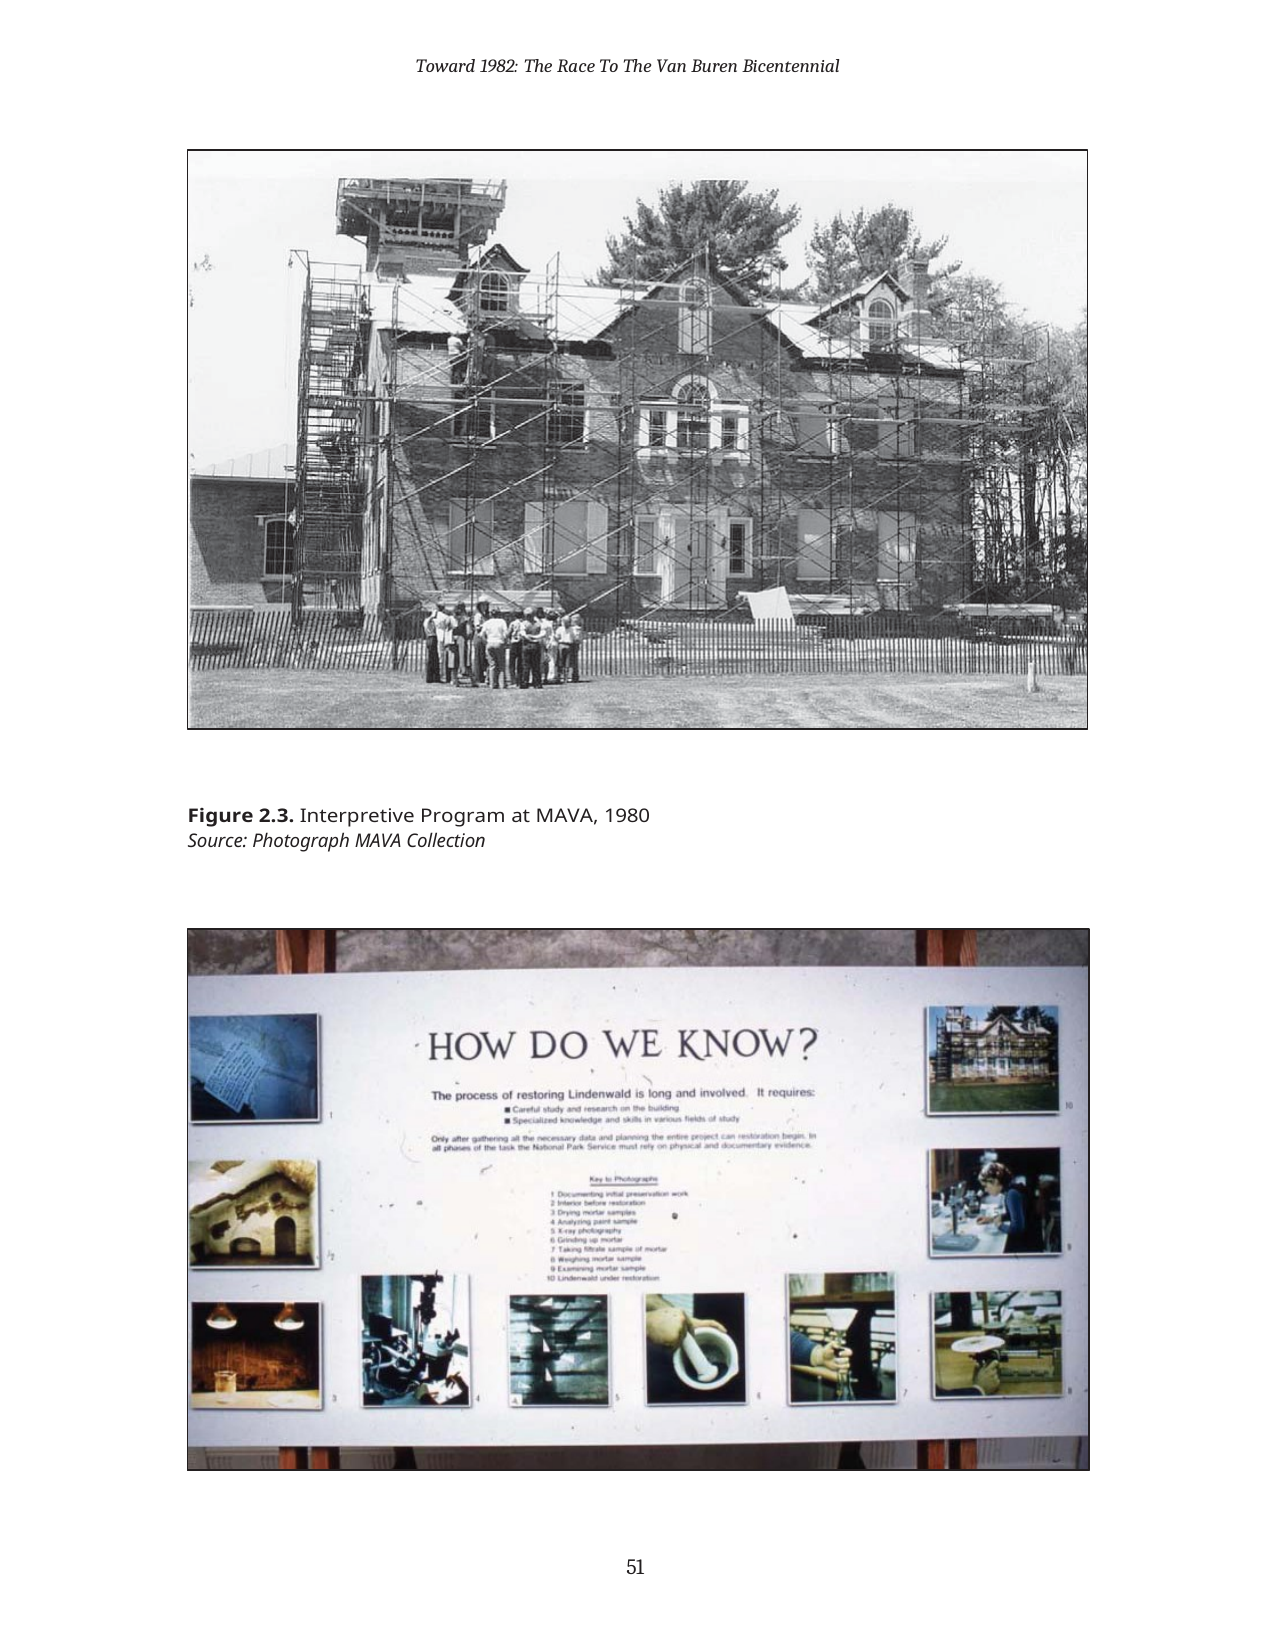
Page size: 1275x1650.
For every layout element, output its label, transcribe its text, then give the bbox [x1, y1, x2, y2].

text Source: Photograph MAVA Collection [187, 828, 1146, 853]
picture [188, 930, 1088, 1469]
picture [188, 151, 1087, 728]
text Figure 2.3. Interpretive Program at MAVA, 1980 [187, 802, 1146, 828]
